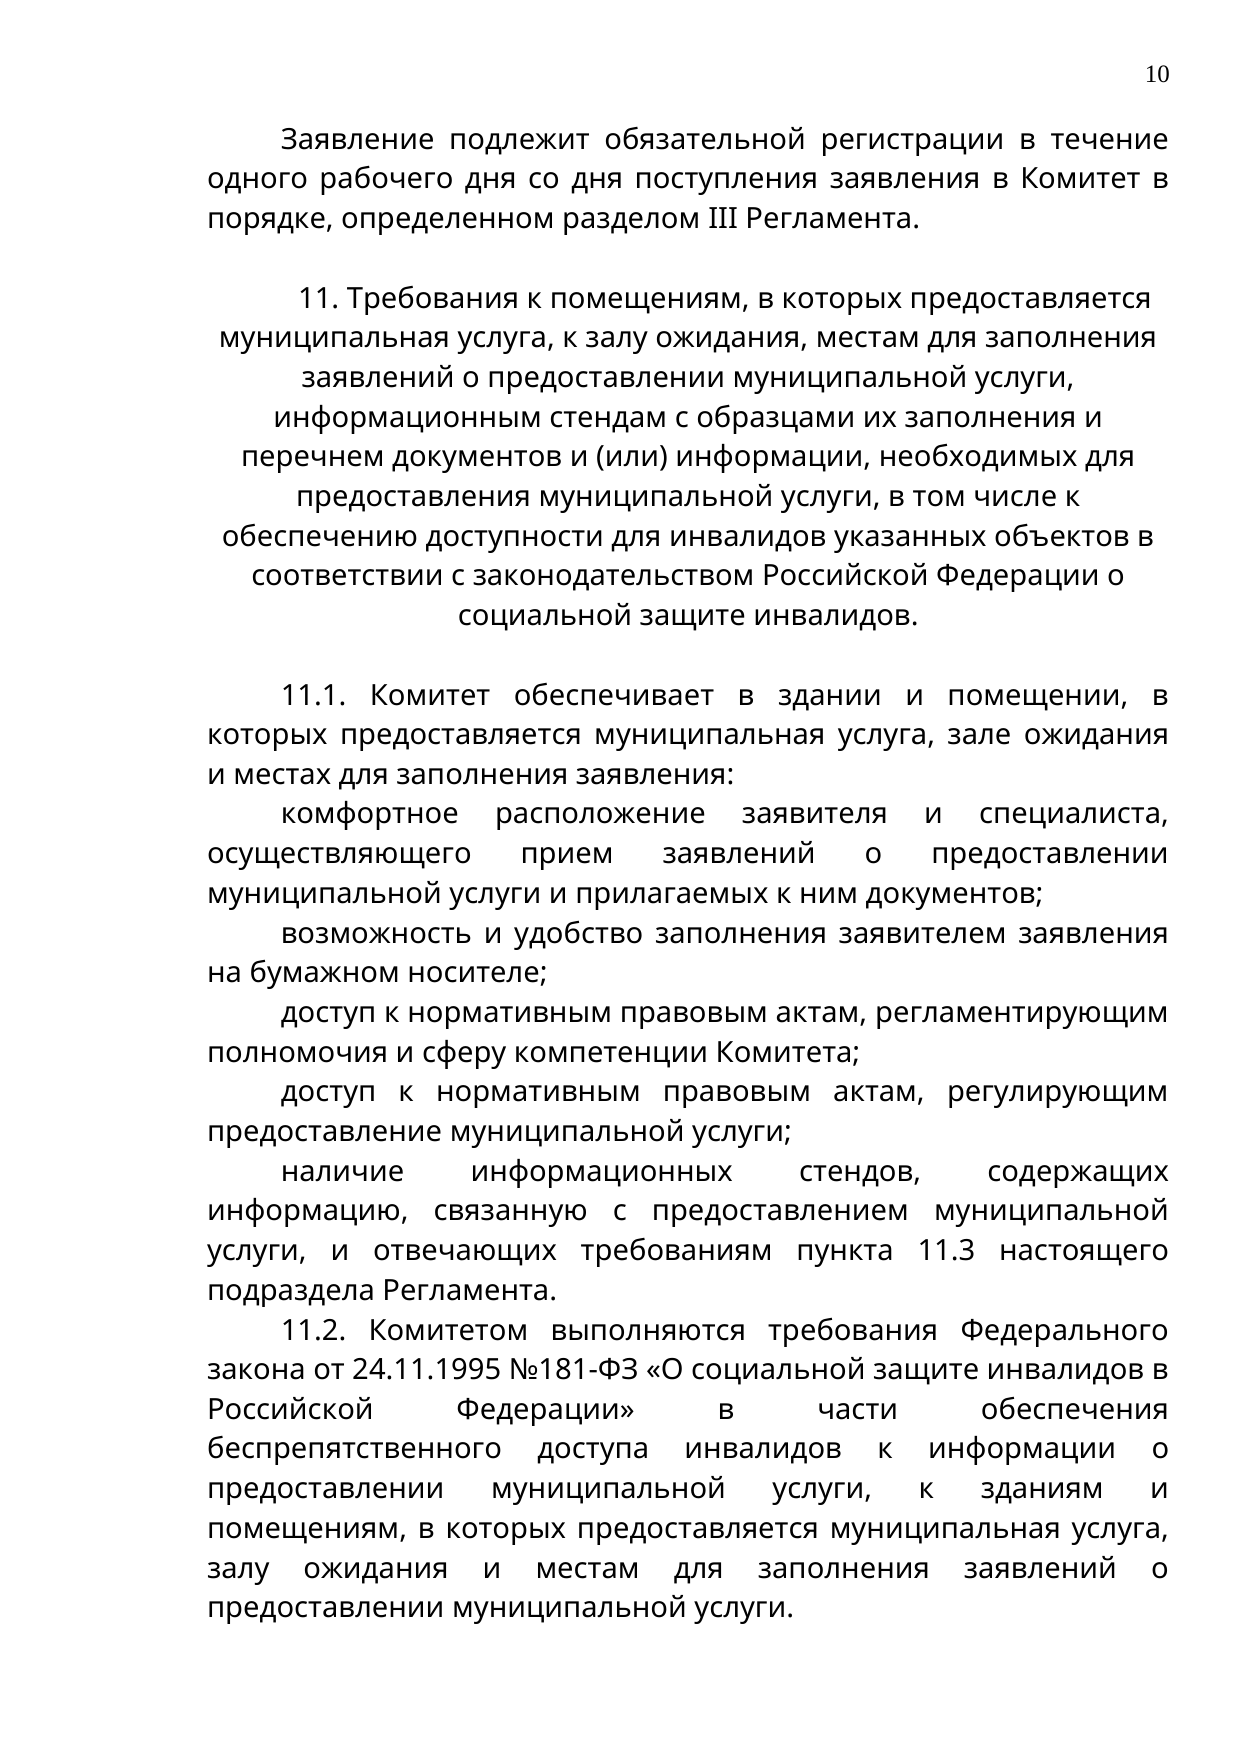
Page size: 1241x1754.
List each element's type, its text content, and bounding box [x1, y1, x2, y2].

text доступ к нормативным правовым актам, регулирующим предоставление муниципальной услуги; [207, 1071, 1169, 1150]
text Заявление подлежит обязательной регистрации в течение одного рабочего дня со дня поступления заявления в Комитет в порядке, определенном разделом III Регламента. [207, 118, 1169, 237]
text 11.1. Комитет обеспечивает в здании и помещении, в которых предоставляется муниципальная услуга, зале ожидания и местах для заполнения заявления: [207, 674, 1169, 793]
text 11. Требования к помещениям, в которых предоставляется муниципальная услуга, к залу ожидания, местам для заполнения заявлений о предоставлении муниципальной услуги, информационным стендам с образцами их заполнения и перечнем документов и (или) информации, необходимых для предоставления муниципальной услуги, в том числе к обеспечению доступности для инвалидов указанных объектов в соответствии с законодательством Российской Федерации о социальной защите инвалидов. [207, 277, 1169, 634]
text 11.2. Комитетом выполняются требования Федерального закона от 24.11.1995 №181-ФЗ «О социальной защите инвалидов в Российской Федерации» в части обеспечения беспрепятственного доступа инвалидов к информации о предоставлении муниципальной услуги, к зданиям и помещениям, в которых предоставляется муниципальная услуга, залу ожидания и местам для заполнения заявлений о предоставлении муниципальной услуги. [207, 1309, 1169, 1626]
text наличие информационных стендов, содержащих информацию, связанную с предоставлением муниципальной услуги, и отвечающих требованиям пункта 11.3 настоящего подраздела Регламента. [207, 1150, 1169, 1309]
text доступ к нормативным правовым актам, регламентирующим полномочия и сферу компетенции Комитета; [207, 991, 1169, 1071]
text комфортное расположение заявителя и специалиста, осуществляющего прием заявлений о предоставлении муниципальной услуги и прилагаемых к ним документов; [207, 793, 1169, 912]
text возможность и удобство заполнения заявителем заявления на бумажном носителе; [207, 912, 1169, 991]
